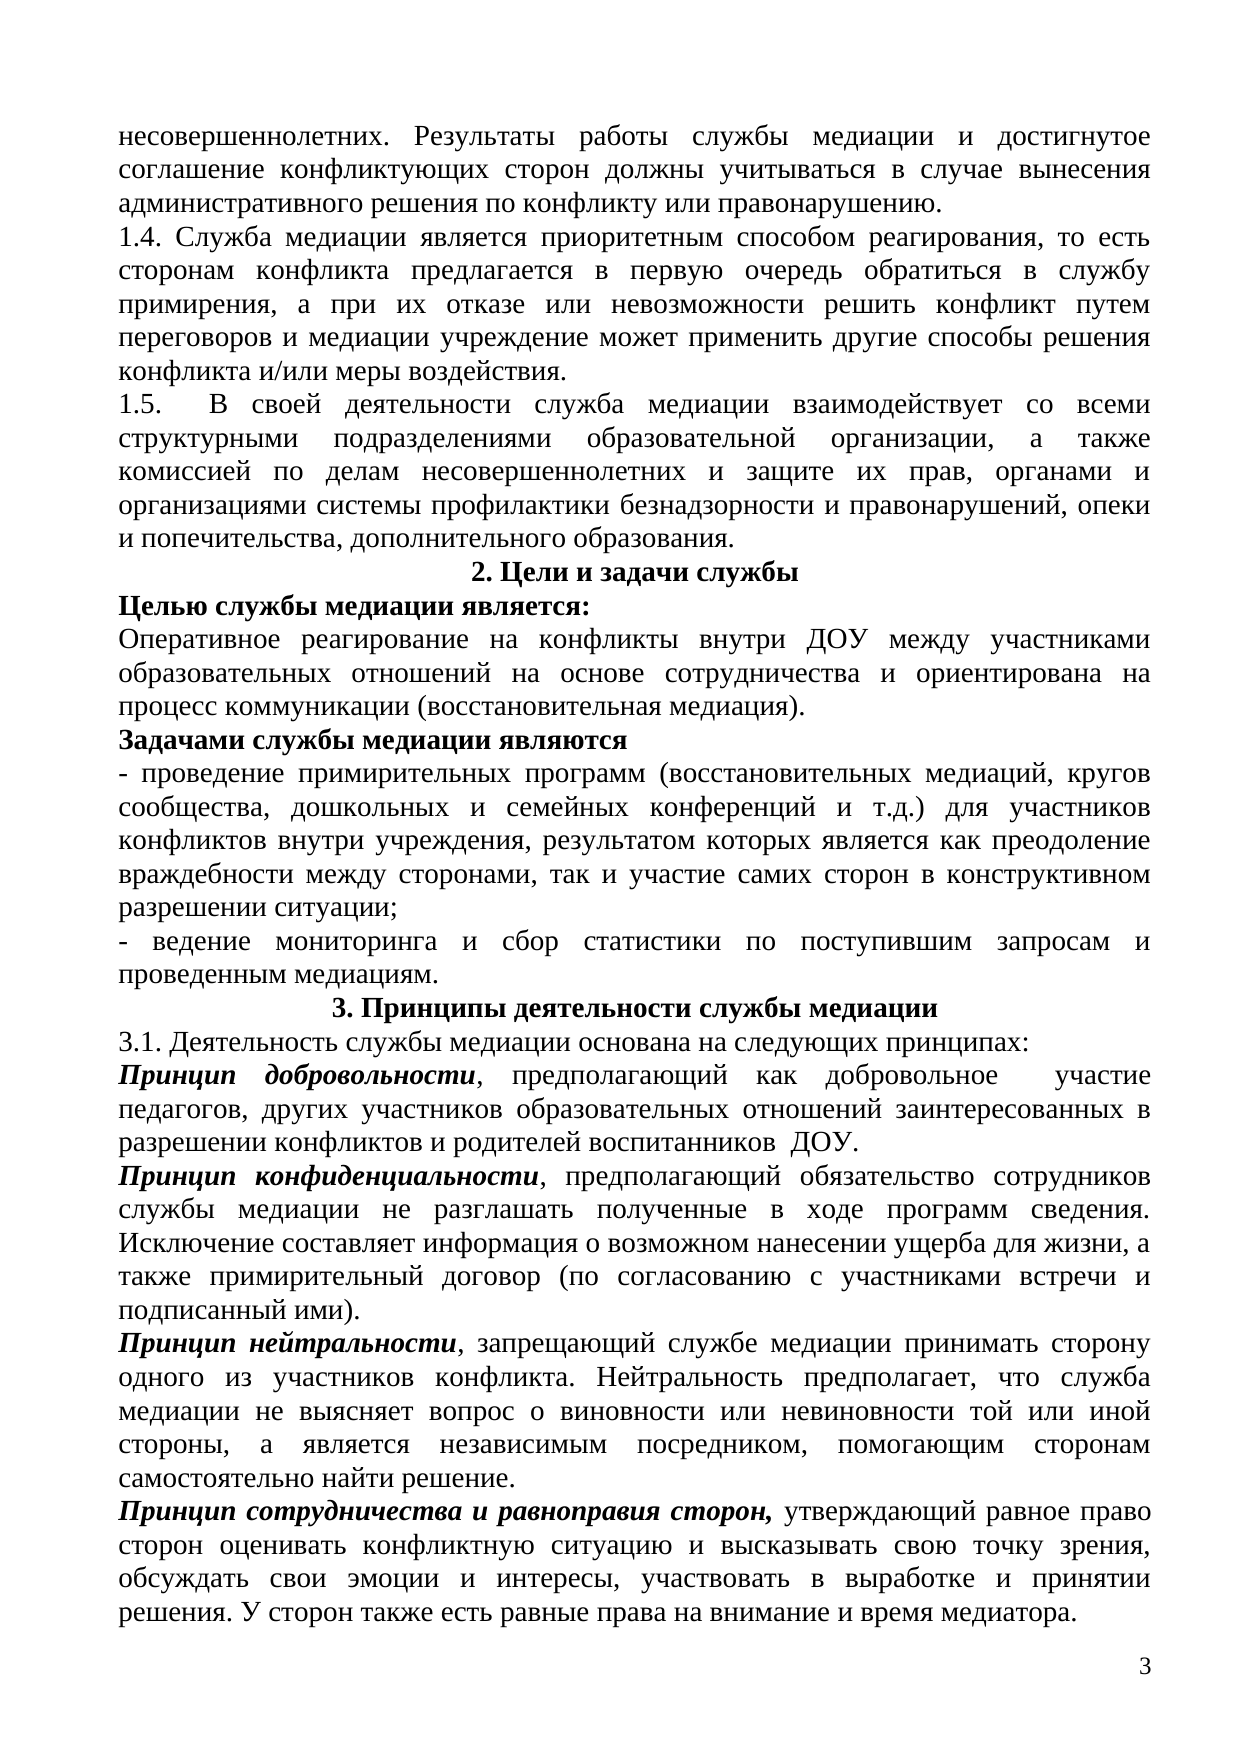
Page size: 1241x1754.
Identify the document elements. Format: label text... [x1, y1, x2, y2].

list Принцип конфиденциальности, предполагающий обязательство сотрудников службы медиации не разглашать полученные в ходе программ сведения. Исключение составляет информация о возможном нанесении ущерба для жизни, а также примирительный договор (по согласованию с участниками встречи и подписанный ими). [118, 1158, 1152, 1326]
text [118, 118, 1152, 219]
text Целью службы медиации является: [118, 588, 1152, 621]
text - ведение мониторинга и сбор статистики по поступившим запросам и проведенным медиациям. [118, 923, 1152, 990]
text Оперативное реагирование на конфликты внутри ДОУ между участниками образовательных отношений на основе сотрудничества и ориентирована на процесс коммуникации (восстановительная медиация). [118, 621, 1152, 722]
text - проведение примирительных программ (восстановительных медиаций, кругов сообщества, дошкольных и семейных конференций и т.д.) для участников конфликтов внутри учреждения, результатом которых является как преодоление враждебности между сторонами, так и участие самих сторон в конструктивном разрешении ситуации; [118, 755, 1152, 923]
list Принцип добровольности, предполагающий как добровольное участие педагогов, других участников образовательных отношений заинтересованных в разрешении конфликтов и родителей воспитанников ДОУ. [118, 1057, 1152, 1158]
text 2. Цели и задачи службы [118, 554, 1152, 588]
list Принцип нейтральности, запрещающий службе медиации принимать сторону одного из участников конфликта. Нейтральность предполагает, что служба медиации не выясняет вопрос о виновности или невиновности той или иной стороны, а является независимым посредником, помогающим сторонам самостоятельно найти решение. [118, 1326, 1152, 1493]
text 3.1. Деятельность службы медиации основана на следующих принципах: [118, 1024, 1152, 1057]
text 1.4. Служба медиации является приоритетным способом реагирования, то есть сторонам конфликта предлагается в первую очередь обратиться в службу примирения, а при их отказе или невозможности решить конфликт путем переговоров и медиации учреждение может применить другие способы решения конфликта и/или меры воздействия. [118, 219, 1152, 386]
text 3. Принципы деятельности службы медиации [118, 990, 1152, 1024]
list Принцип сотрудничества и равноправия сторон, утверждающий равное право сторон оценивать конфликтную ситуацию и высказывать свою точку зрения, обсуждать свои эмоции и интересы, участвовать в выработке и принятии решения. У сторон также есть равные права на внимание и время медиатора. [118, 1493, 1152, 1627]
text 1.5. В своей деятельности служба медиации взаимодействует со всеми структурными подразделениями образовательной организации, а также комиссией по делам несовершеннолетних и защите их прав, органами и организациями системы профилактики безнадзорности и правонарушений, опеки и попечительства, дополнительного образования. [118, 386, 1152, 554]
text Задачами службы медиации являются [118, 722, 1152, 755]
